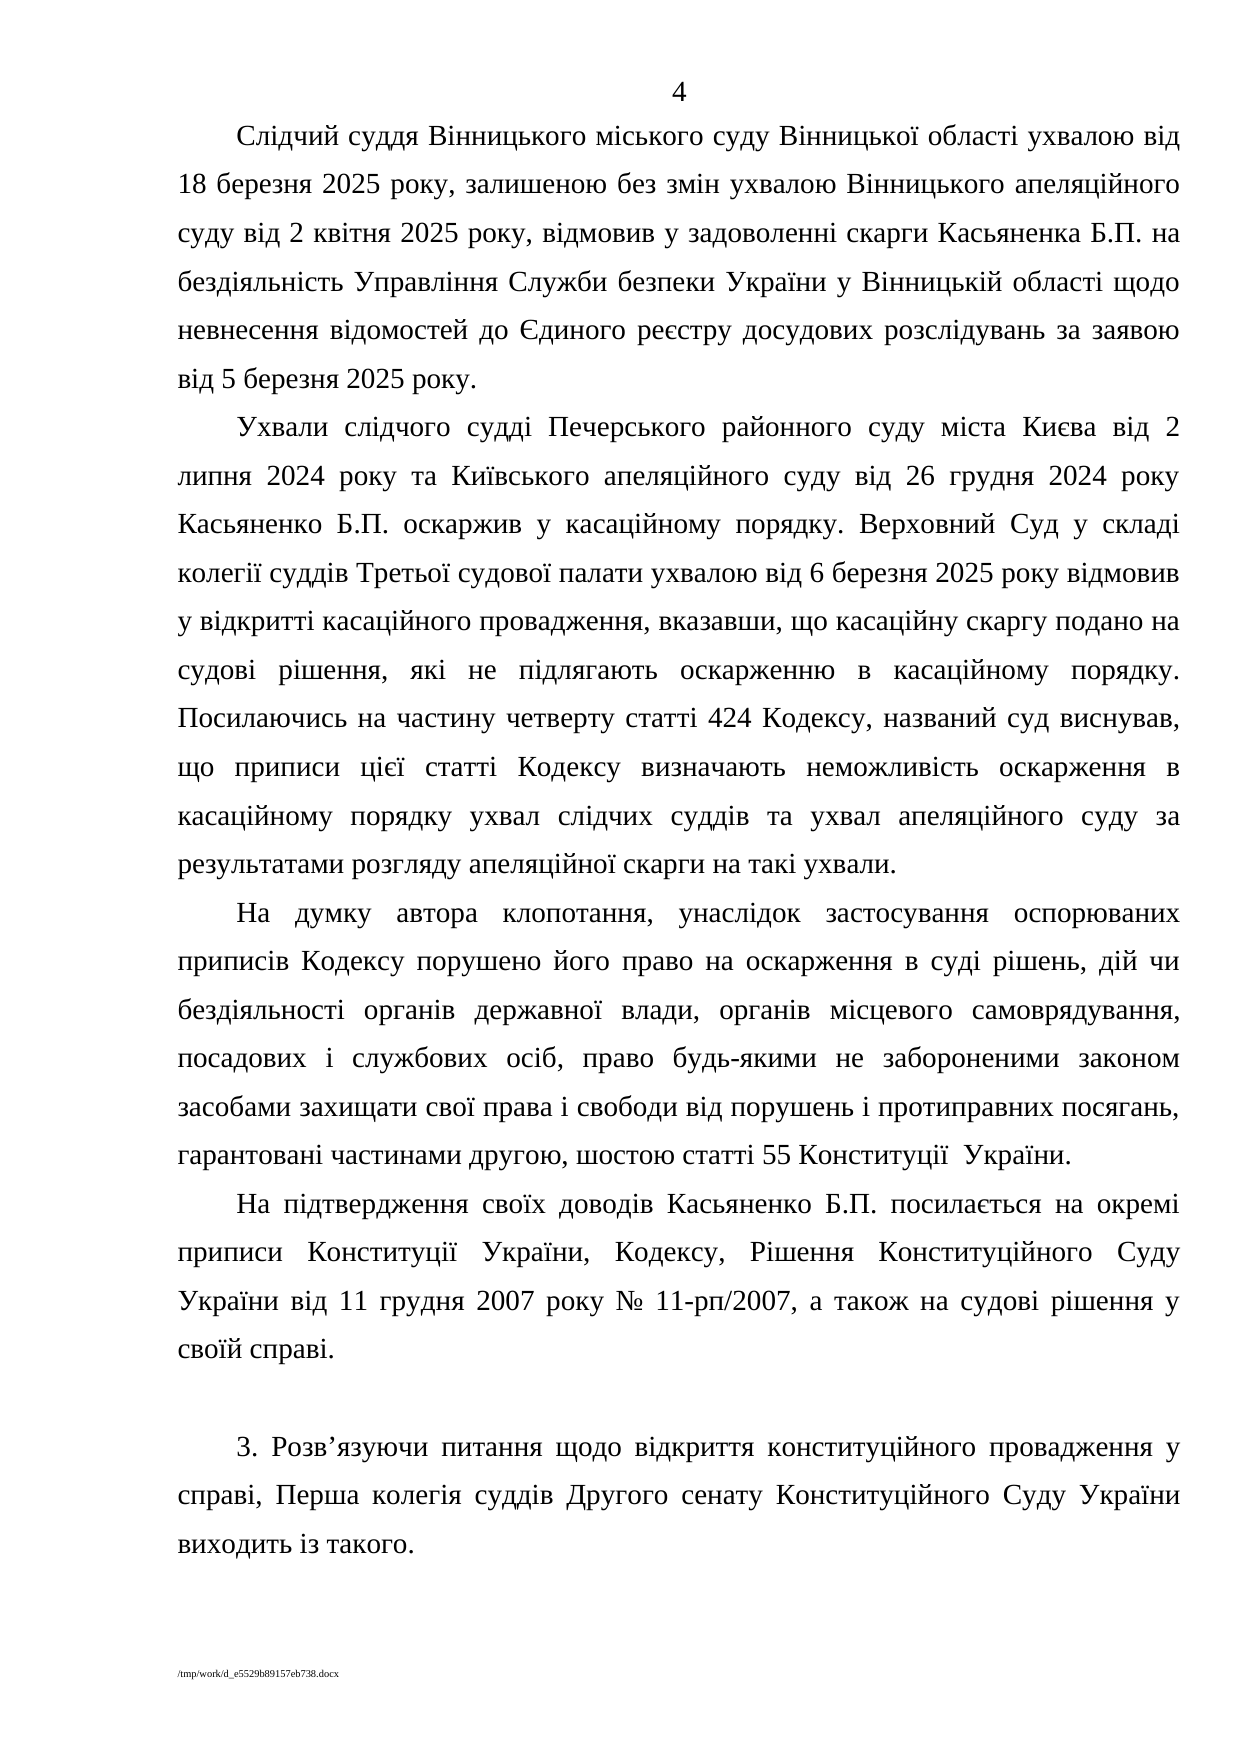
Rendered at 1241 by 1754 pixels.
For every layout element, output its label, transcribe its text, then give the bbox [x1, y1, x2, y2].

text 3. Розв’язуючи питання щодо відкриття конституційного провадження у справі, Перша колегія суддів Другого сенату Конституційного Суду України виходить із такого. [177, 1429, 1181, 1559]
text Ухвали слідчого судді Печерського районного суду міста Києва від 2 липня 2024 року та Київського апеляційного суду від 26 грудня 2024 року Касьяненко Б.П. оскаржив у касаційному порядку. Верховний Суд у складі колегії суддів Третьої судової палати ухвалою від 6 березня 2025 року відмовив у відкритті касаційного провадження, вказавши, що касаційну скаргу подано на судові рішення, які не підлягають оскарженню в касаційному порядку. Посилаючись на частину четверту статті 424 Кодексу, названий суд виснував, що приписи цієї статті Кодексу визначають неможливість оскарження в касаційному порядку ухвал слідчих суддів та ухвал апеляційного суду за результатами розгляду апеляційної скарги на такі ухвали. [177, 409, 1181, 880]
text На підтвердження своїх доводів Касьяненко Б.П. посилається на окремі приписи Конституції України, Кодексу, Рішення Конституційного Суду України від 11 грудня 2007 року № 11-рп/2007, а також на судові рішення у своїй справі. [177, 1186, 1181, 1365]
text Слідчий суддя Вінницького міського суду Вінницької області ухвалою від 18 березня 2025 року, залишеною без змін ухвалою Вінницького апеляційного суду від 2 квітня 2025 року, відмовив у задоволенні скарги Касьяненка Б.П. на бездіяльність Управління Служби безпеки України у Вінницькій області щодо невнесення відомостей до Єдиного реєстру досудових розслідувань за заявою від 5 березня 2025 року. [177, 118, 1181, 394]
text На думку автора клопотання, унаслідок застосування оспорюваних приписів Кодексу порушено його право на оскарження в суді рішень, дій чи бездіяльності органів державної влади, органів місцевого самоврядування, посадових і службових осіб, право будь-якими не забороненими законом засобами захищати свої права і свободи від порушень і протиправних посягань, гарантовані частинами другою, шостою статті 55 Конституції України. [177, 895, 1181, 1171]
